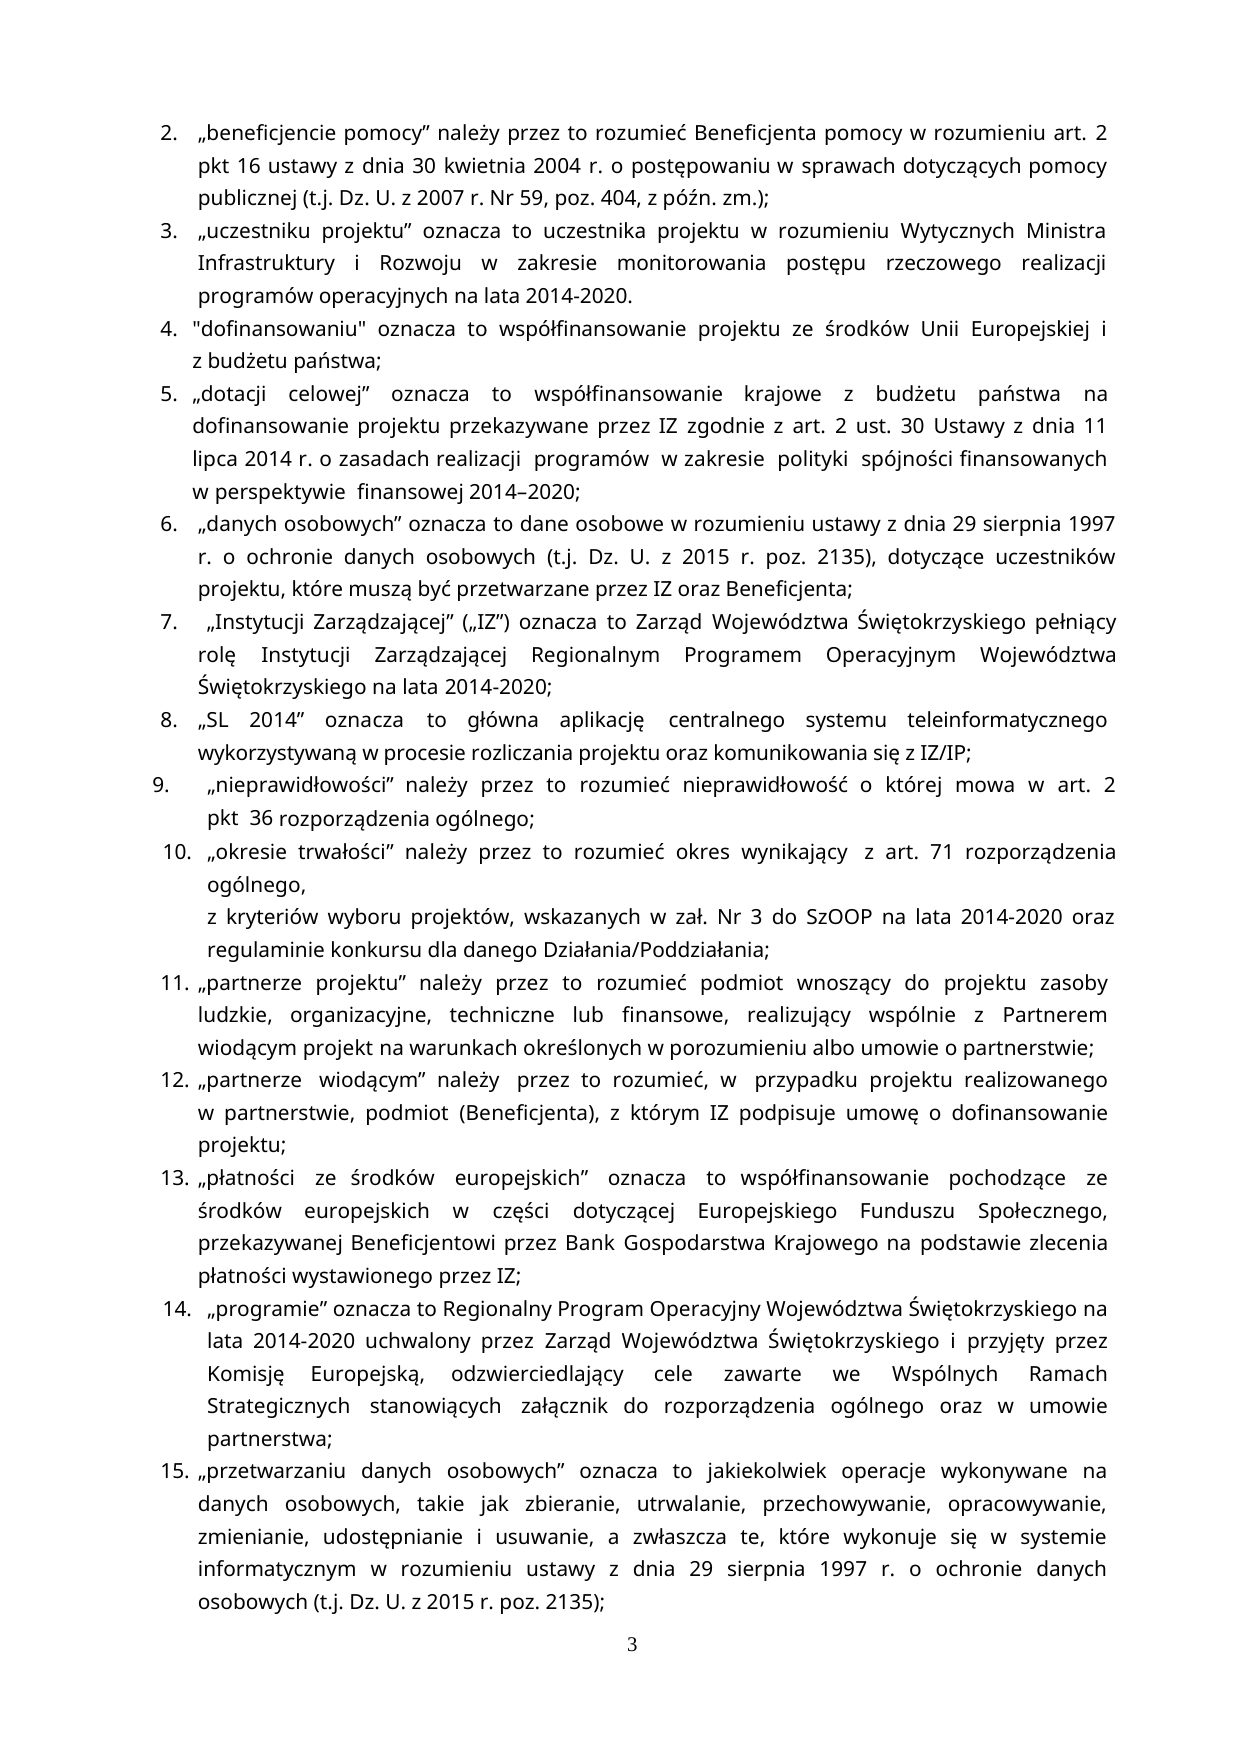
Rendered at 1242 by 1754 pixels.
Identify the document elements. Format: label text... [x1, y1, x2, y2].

list „programie” oznacza to Regionalny Program Operacyjny Województwa Świętokrzyskiego na lata 2014-2020 uchwalony przez Zarząd Województwa Świętokrzyskiego i przyjęty przez Komisję Europejską, odzwierciedlający cele zawarte we Wspólnych Ramach Strategicznych stanowiących załącznik do rozporządzenia ogólnego oraz w umowie partnerstwa; [162, 1294, 1107, 1452]
list „nieprawidłowości” należy przez to rozumieć nieprawidłowość o której mowa w art. 2 pkt 36 rozporządzenia ogólnego; [152, 770, 1116, 833]
list „SL 2014” oznacza to główna aplikację centralnego systemu teleinformatycznego wykorzystywaną w procesie rozliczania projektu oraz komunikowania się z IZ/IP; [160, 705, 1108, 766]
list „płatności ze środków europejskich” oznacza to współfinansowanie pochodzące ze środków europejskich w części dotyczącej Europejskiego Funduszu Społecznego, przekazywanej Beneficjentowi przez Bank Gospodarstwa Krajowego na podstawie zlecenia płatności wystawionego przez IZ; [160, 1163, 1108, 1289]
list „okresie trwałości” należy przez to rozumieć okres wynikający z art. 71 rozporządzenia ogólnego, z kryteriów wyboru projektów, wskazanych w zał. Nr 3 do SzOOP na lata 2014-2020 oraz regulaminie konkursu dla danego Działania/Poddziałania; [162, 837, 1116, 963]
list „partnerze projektu” należy przez to rozumieć podmiot wnoszący do projektu zasoby ludzkie, organizacyjne, techniczne lub finansowe, realizujący wspólnie z Partnerem wiodącym projekt na warunkach określonych w porozumieniu albo umowie o partnerstwie; [160, 968, 1108, 1061]
list „Instytucji Zarządzającej” („IZ”) oznacza to Zarząd Województwa Świętokrzyskiego pełniący rolę Instytucji Zarządzającej Regionalnym Programem Operacyjnym Województwa Świętokrzyskiego na lata 2014-2020; [160, 607, 1116, 701]
list "dofinansowaniu" oznacza to współfinansowanie projektu ze środków Unii Europejskiej i z budżetu państwa; [160, 314, 1107, 375]
list „uczestniku projektu” oznacza to uczestnika projektu w rozumieniu Wytycznych Ministra Infrastruktury i Rozwoju w zakresie monitorowania postępu rzeczowego realizacji programów operacyjnych na lata 2014-2020. [160, 216, 1107, 309]
list „danych osobowych” oznacza to dane osobowe w rozumieniu ustawy z dnia 29 sierpnia 1997 r. o ochronie danych osobowych (t.j. Dz. U. z 2015 r. poz. 2135), dotyczące uczestników projektu, które muszą być przetwarzane przez IZ oraz Beneficjenta; [160, 509, 1116, 603]
list „partnerze wiodącym” należy przez to rozumieć, w przypadku projektu realizowanego w partnerstwie, podmiot (Beneficjenta), z którym IZ podpisuje umowę o dofinansowanie projektu; [160, 1065, 1108, 1159]
list „beneficjencie pomocy” należy przez to rozumieć Beneficjenta pomocy w rozumieniu art. 2 pkt 16 ustawy z dnia 30 kwietnia 2004 r. o postępowaniu w sprawach dotyczących pomocy publicznej (t.j. Dz. U. z 2007 r. Nr 59, poz. 404, z późn. zm.); [160, 118, 1107, 212]
list „dotacji celowej” oznacza to współfinansowanie krajowe z budżetu państwa na dofinansowanie projektu przekazywane przez IZ zgodnie z art. 2 ust. 30 Ustawy z dnia 11 lipca 2014 r. o zasadach realizacji programów w zakresie polityki spójności finansowanych w perspektywie finansowej 2014–2020; [160, 379, 1108, 505]
list „przetwarzaniu danych osobowych” oznacza to jakiekolwiek operacje wykonywane na danych osobowych, takie jak zbieranie, utrwalanie, przechowywanie, opracowywanie, zmienianie, udostępnianie i usuwanie, a zwłaszcza te, które wykonuje się w systemie informatycznym w rozumieniu ustawy z dnia 29 sierpnia 1997 r. o ochronie danych osobowych (t.j. Dz. U. z 2015 r. poz. 2135); [160, 1457, 1108, 1616]
